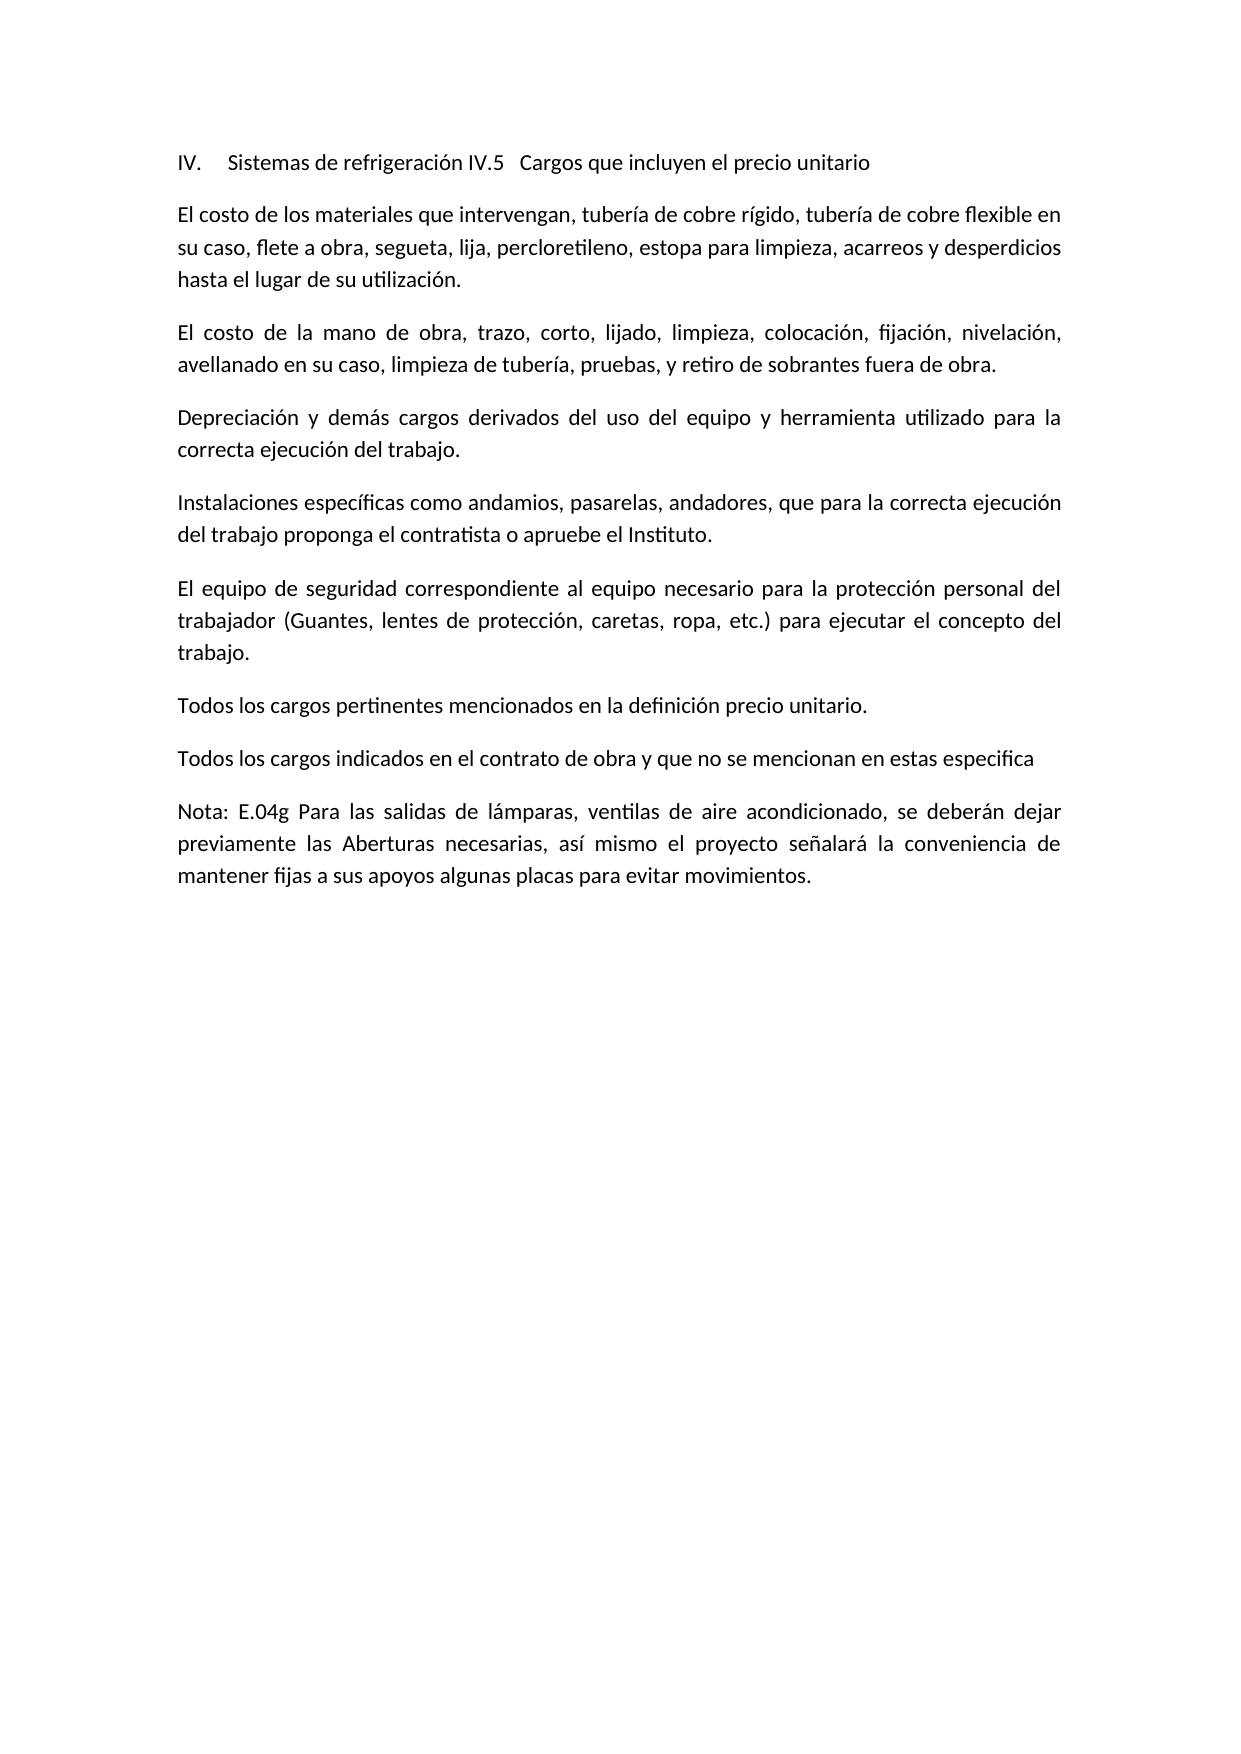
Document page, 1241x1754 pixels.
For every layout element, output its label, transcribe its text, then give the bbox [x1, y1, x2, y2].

text Todos los cargos pertinentes mencionados en la definición precio unitario. [177, 691, 1063, 719]
text Instalaciones específicas como andamios, pasarelas, andadores, que para la correcta ejecución del trabajo proponga el contratista o apruebe el Instituto. [177, 488, 1063, 549]
text Depreciación y demás cargos derivados del uso del equipo y herramienta utilizado para la correcta ejecución del trabajo. [177, 403, 1063, 463]
text Nota: E.04g Para las salidas de lámparas, ventilas de aire acondicionado, se deberán dejar previamente las Aberturas necesarias, así mismo el proyecto señalará la conveniencia de mantener fijas a sus apoyos algunas placas para evitar movimientos. [177, 797, 1063, 889]
text IV. Sistemas de refrigeración IV.5 Cargos que incluyen el precio unitario [177, 148, 1063, 176]
text El costo de los materiales que intervengan, tubería de cobre rígido, tubería de cobre flexible en su caso, flete a obra, segueta, lija, percloretileno, estopa para limpieza, acarreos y desperdicios hasta el lugar de su utilización. [177, 201, 1063, 293]
text El equipo de seguridad correspondiente al equipo necesario para la protección personal del trabajador (Guantes, lentes de protección, caretas, ropa, etc.) para ejecutar el concepto del trabajo. [177, 574, 1063, 666]
text El costo de la mano de obra, trazo, corto, lijado, limpieza, colocación, fijación, nivelación, avellanado en su caso, limpieza de tubería, pruebas, y retiro de sobrantes fuera de obra. [177, 318, 1063, 378]
text Todos los cargos indicados en el contrato de obra y que no se mencionan en estas especifica [177, 744, 1063, 772]
